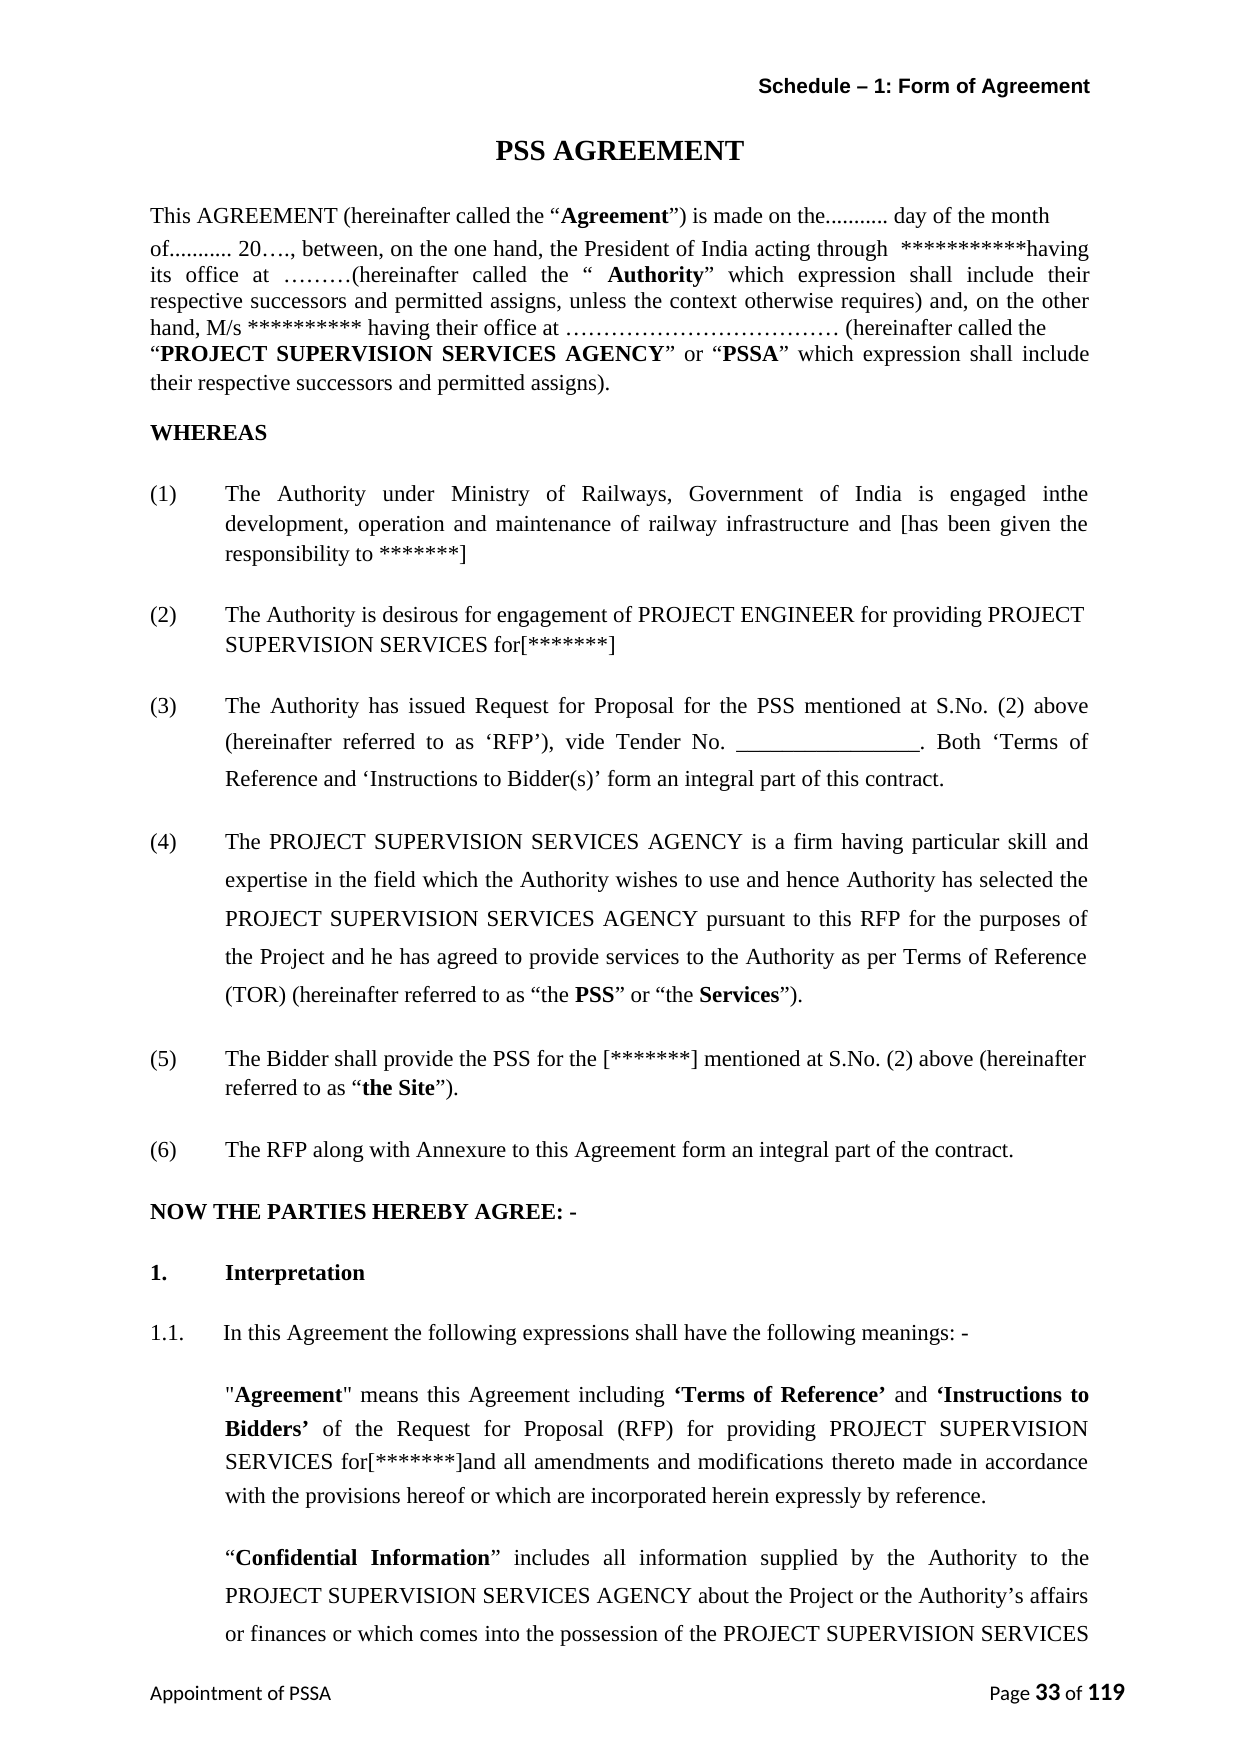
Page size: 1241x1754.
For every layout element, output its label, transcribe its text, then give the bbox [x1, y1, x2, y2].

text of........... 20…., between, on the one hand, the President of India acting through ***********having its office at ………(hereinafter called the “ Authority” which expression shall include their respective successors and permitted assigns, unless the context otherwise requires) and, on the other hand, M/s ********** having their office at ……………………………… (hereinafter called the [150, 235, 1090, 340]
list The Authority has issued Request for Proposal for the PSS mentioned at S.No. (2) above (hereinafter referred to as ‘RFP’), vide Tender No. ________________. Both ‘Terms of Reference and ‘Instructions to Bidder(s)’ form an integral part of this contract. [150, 692, 1089, 791]
list The PROJECT SUPERVISION SERVICES AGENCY is a firm having particular skill and expertise in the field which the Authority wishes to use and hence Authority has selected the PROJECT SUPERVISION SERVICES AGENCY pursuant to this RFP for the purposes of the Project and he has agreed to provide services to the Authority as per Terms of Reference (TOR) (hereinafter referred to as “the PSS” or “the Services”). [150, 828, 1089, 1008]
list The Authority under Ministry of Railways, Government of India is engaged inthe development, operation and maintenance of railway infrastructure and [has been given the responsibility to *******] [150, 481, 1089, 566]
list Interpretation [150, 1259, 1090, 1286]
text NOW THE PARTIES HEREBY AGREE: - [150, 1198, 1090, 1225]
text 1.1. In this Agreement the following expressions shall have the following meanings: - [150, 1319, 1090, 1346]
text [225, 1544, 1089, 1647]
list The Bidder shall provide the PSS for the [*******] mentioned at S.No. (2) above (hereinafter referred to as “the Site”). [150, 1045, 1089, 1101]
text PSS AGREEMENT [150, 133, 1089, 166]
text “PROJECT SUPERVISION SERVICES AGENCY” or “PSSA” which expression shall include their respective successors and permitted assigns). [150, 340, 1089, 396]
text WHEREAS [150, 419, 1090, 446]
list The RFP along with Annexure to this Agreement form an integral part of the contract. [150, 1136, 1090, 1162]
text "Agreement" means this Agreement including ‘Terms of Reference’ and ‘Instructions to Bidders’ of the Request for Proposal (RFP) for providing PROJECT SUPERVISION SERVICES for[*******]and all amendments and modifications thereto made in accordance with the provisions hereof or which are incorporated herein expressly by reference. [225, 1381, 1089, 1508]
text This AGREEMENT (hereinafter called the “Agreement”) is made on the........... day of the month [150, 202, 1090, 228]
list The Authority is desirous for engagement of PROJECT ENGINEER for providing PROJECT SUPERVISION SERVICES for[*******] [150, 602, 1089, 657]
